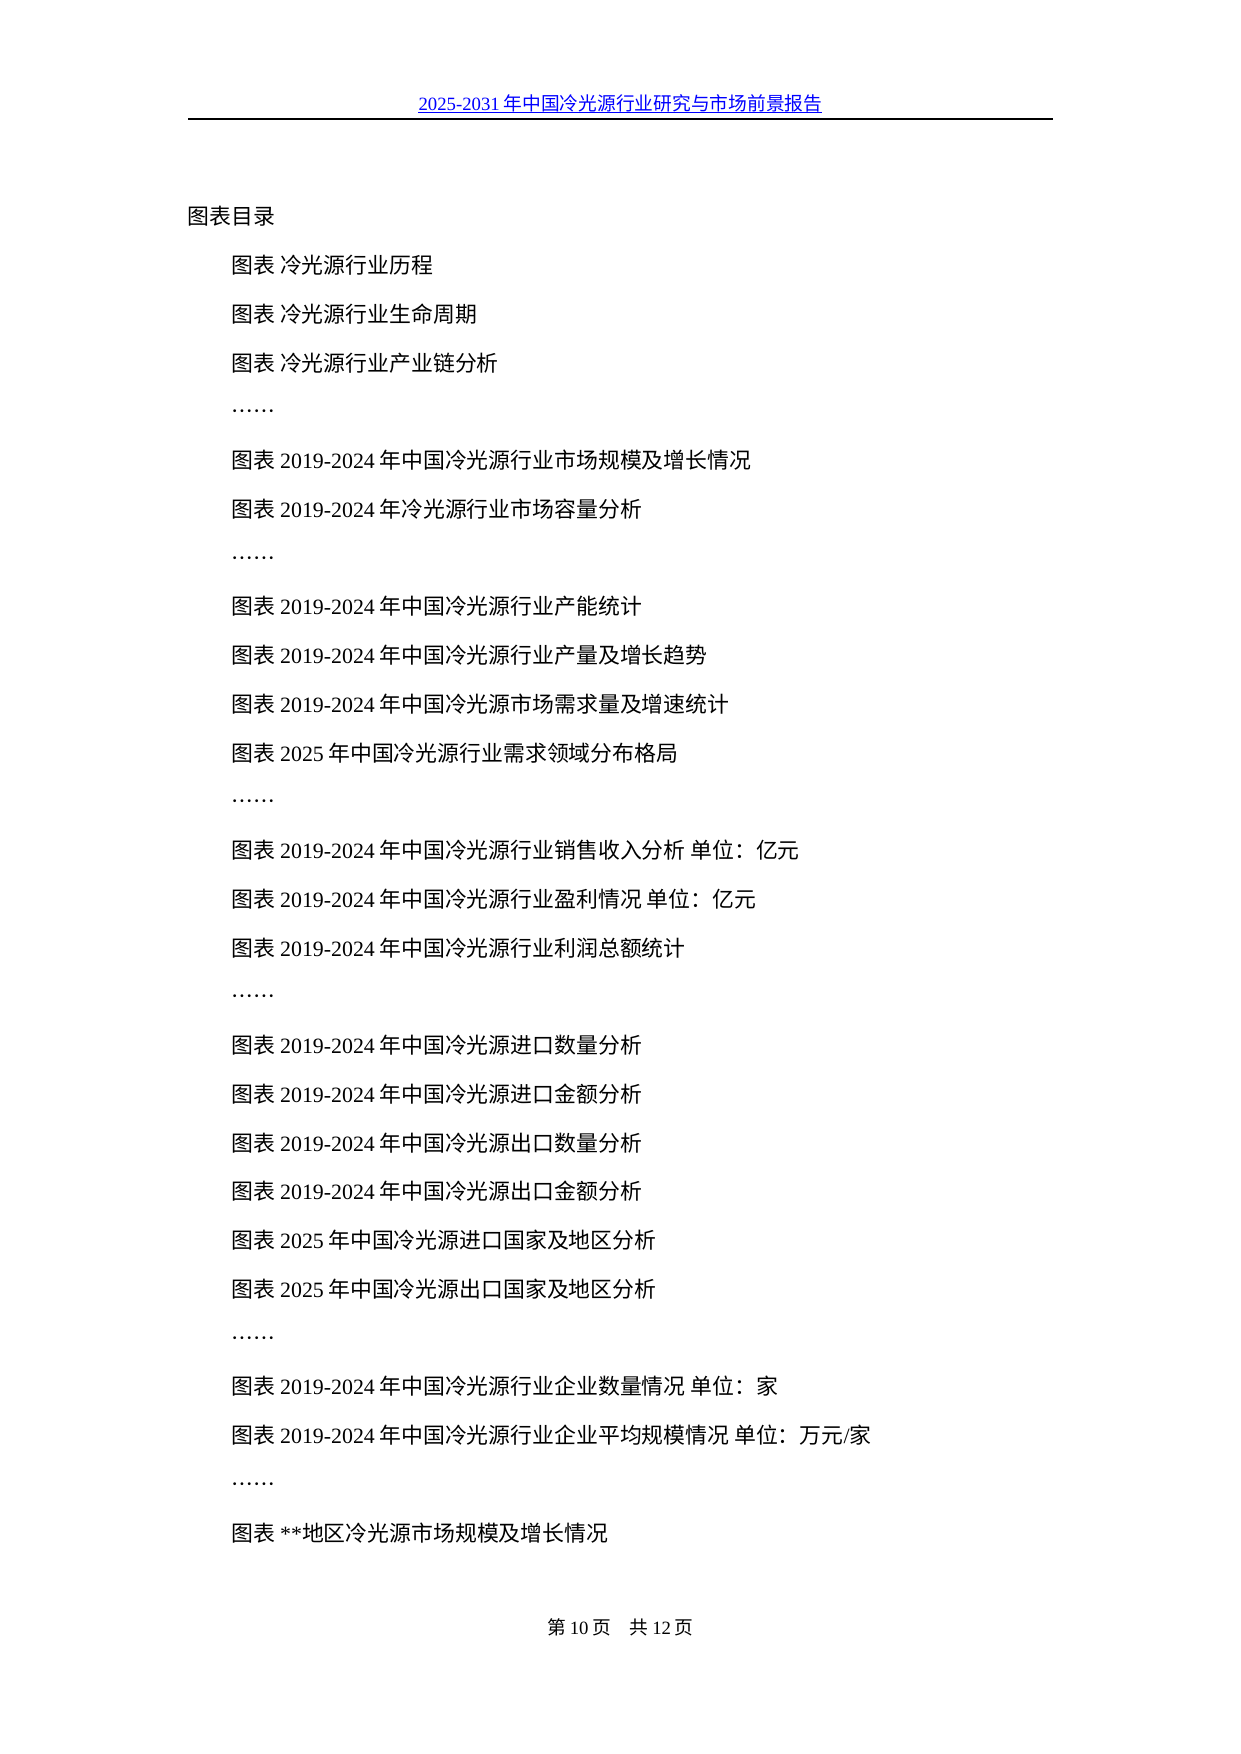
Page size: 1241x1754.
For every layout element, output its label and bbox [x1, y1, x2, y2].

text [187, 150, 1053, 1548]
